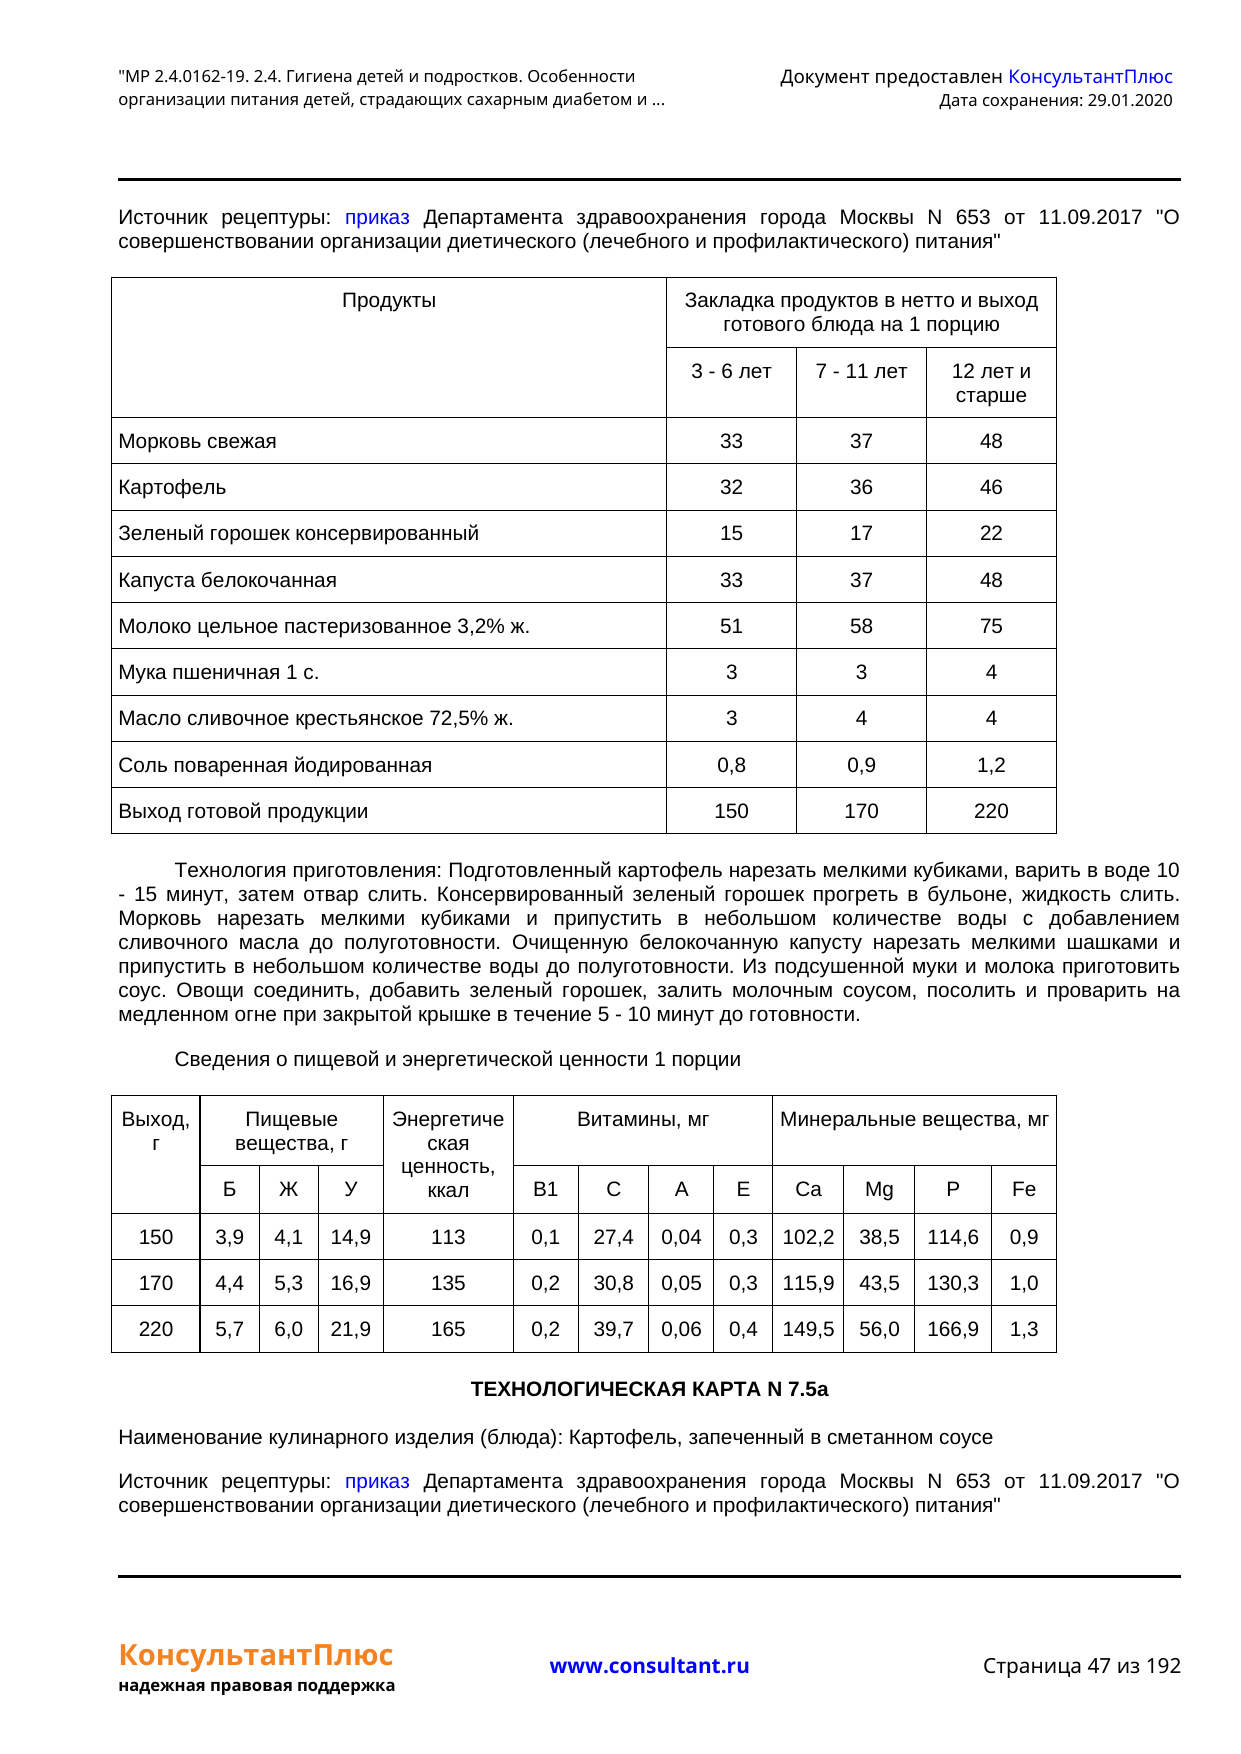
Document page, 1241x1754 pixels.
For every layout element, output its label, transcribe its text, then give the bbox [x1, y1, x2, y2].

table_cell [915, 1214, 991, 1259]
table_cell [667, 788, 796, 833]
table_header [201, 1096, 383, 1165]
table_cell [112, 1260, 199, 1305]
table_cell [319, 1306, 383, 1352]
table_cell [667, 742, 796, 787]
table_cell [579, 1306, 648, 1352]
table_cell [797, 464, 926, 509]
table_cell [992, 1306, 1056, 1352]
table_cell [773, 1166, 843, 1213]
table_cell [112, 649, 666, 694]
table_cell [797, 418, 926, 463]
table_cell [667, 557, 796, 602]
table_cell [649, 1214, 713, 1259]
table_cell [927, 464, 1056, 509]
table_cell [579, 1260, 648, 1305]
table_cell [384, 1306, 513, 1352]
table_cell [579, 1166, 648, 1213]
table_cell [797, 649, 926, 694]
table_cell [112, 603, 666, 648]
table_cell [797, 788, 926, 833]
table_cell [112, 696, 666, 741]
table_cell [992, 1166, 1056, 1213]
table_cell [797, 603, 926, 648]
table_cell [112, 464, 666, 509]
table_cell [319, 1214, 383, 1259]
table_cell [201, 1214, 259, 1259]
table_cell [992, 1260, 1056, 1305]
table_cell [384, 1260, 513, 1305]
text Сведения о пищевой и энергетической ценности 1 порции [118, 1047, 1181, 1071]
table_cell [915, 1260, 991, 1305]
text Источник рецептуры: приказ Департамента здравоохранения города Москвы N 653 от 11.09.2017 "О совершенствовании организации диетического (лечебного и профилактического) питания" [118, 205, 1181, 253]
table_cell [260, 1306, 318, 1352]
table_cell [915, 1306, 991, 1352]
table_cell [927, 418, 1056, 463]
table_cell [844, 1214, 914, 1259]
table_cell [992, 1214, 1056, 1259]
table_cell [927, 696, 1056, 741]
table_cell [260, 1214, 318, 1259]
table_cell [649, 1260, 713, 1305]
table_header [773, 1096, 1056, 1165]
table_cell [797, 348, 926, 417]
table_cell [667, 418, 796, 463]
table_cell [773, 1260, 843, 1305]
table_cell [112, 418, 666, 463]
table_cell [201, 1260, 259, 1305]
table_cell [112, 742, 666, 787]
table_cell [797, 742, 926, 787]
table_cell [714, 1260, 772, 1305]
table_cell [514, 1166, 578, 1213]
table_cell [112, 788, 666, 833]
text Наименование кулинарного изделия (блюда): Картофель, запеченный в сметанном соусе [118, 1424, 1181, 1448]
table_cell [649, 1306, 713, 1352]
text Технология приготовления: Подготовленный картофель нарезать мелкими кубиками, варить в воде 10 - 15 минут, затем отвар слить. Консервированный зеленый горошек прогреть в бульоне, жидкость слить. Морковь нарезать мелкими кубиками и припустить в небольшом количестве воды с добавлением сливочного масла до полуготовности. Очищенную белокочанную капусту нарезать мелкими шашками и припустить в небольшом количестве воды до полуготовности. Из подсушенной муки и молока приготовить соус. Овощи соединить, добавить зеленый горошек, залить молочным соусом, посолить и проварить на медленном огне при закрытой крышке в течение 5 - 10 минут до готовности. [118, 858, 1181, 1026]
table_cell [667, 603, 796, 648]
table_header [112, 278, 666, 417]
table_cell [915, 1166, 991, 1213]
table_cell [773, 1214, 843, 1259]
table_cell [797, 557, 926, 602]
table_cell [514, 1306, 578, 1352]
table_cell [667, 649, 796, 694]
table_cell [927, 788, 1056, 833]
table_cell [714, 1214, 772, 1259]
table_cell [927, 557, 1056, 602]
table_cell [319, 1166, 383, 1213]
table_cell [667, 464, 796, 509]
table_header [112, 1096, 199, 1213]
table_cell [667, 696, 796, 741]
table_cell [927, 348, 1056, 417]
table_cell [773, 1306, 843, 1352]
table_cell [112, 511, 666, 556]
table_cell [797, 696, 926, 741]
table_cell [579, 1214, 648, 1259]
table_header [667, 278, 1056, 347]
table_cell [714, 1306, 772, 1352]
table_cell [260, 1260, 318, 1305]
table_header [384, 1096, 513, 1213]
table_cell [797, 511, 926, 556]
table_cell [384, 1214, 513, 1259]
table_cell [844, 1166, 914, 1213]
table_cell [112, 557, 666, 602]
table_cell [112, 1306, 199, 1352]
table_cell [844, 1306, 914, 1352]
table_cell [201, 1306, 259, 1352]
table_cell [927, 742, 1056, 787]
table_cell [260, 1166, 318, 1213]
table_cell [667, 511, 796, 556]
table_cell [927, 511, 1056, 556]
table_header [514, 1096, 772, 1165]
title ТЕХНОЛОГИЧЕСКАЯ КАРТА N 7.5а [118, 1377, 1181, 1401]
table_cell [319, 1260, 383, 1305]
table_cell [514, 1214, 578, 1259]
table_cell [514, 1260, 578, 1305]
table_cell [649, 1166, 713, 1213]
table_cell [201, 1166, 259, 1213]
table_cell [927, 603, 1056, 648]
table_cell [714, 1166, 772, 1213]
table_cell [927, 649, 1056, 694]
text Источник рецептуры: приказ Департамента здравоохранения города Москвы N 653 от 11.09.2017 "О совершенствовании организации диетического (лечебного и профилактического) питания" [118, 1469, 1181, 1517]
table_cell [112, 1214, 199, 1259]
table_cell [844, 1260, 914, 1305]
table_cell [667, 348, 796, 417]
